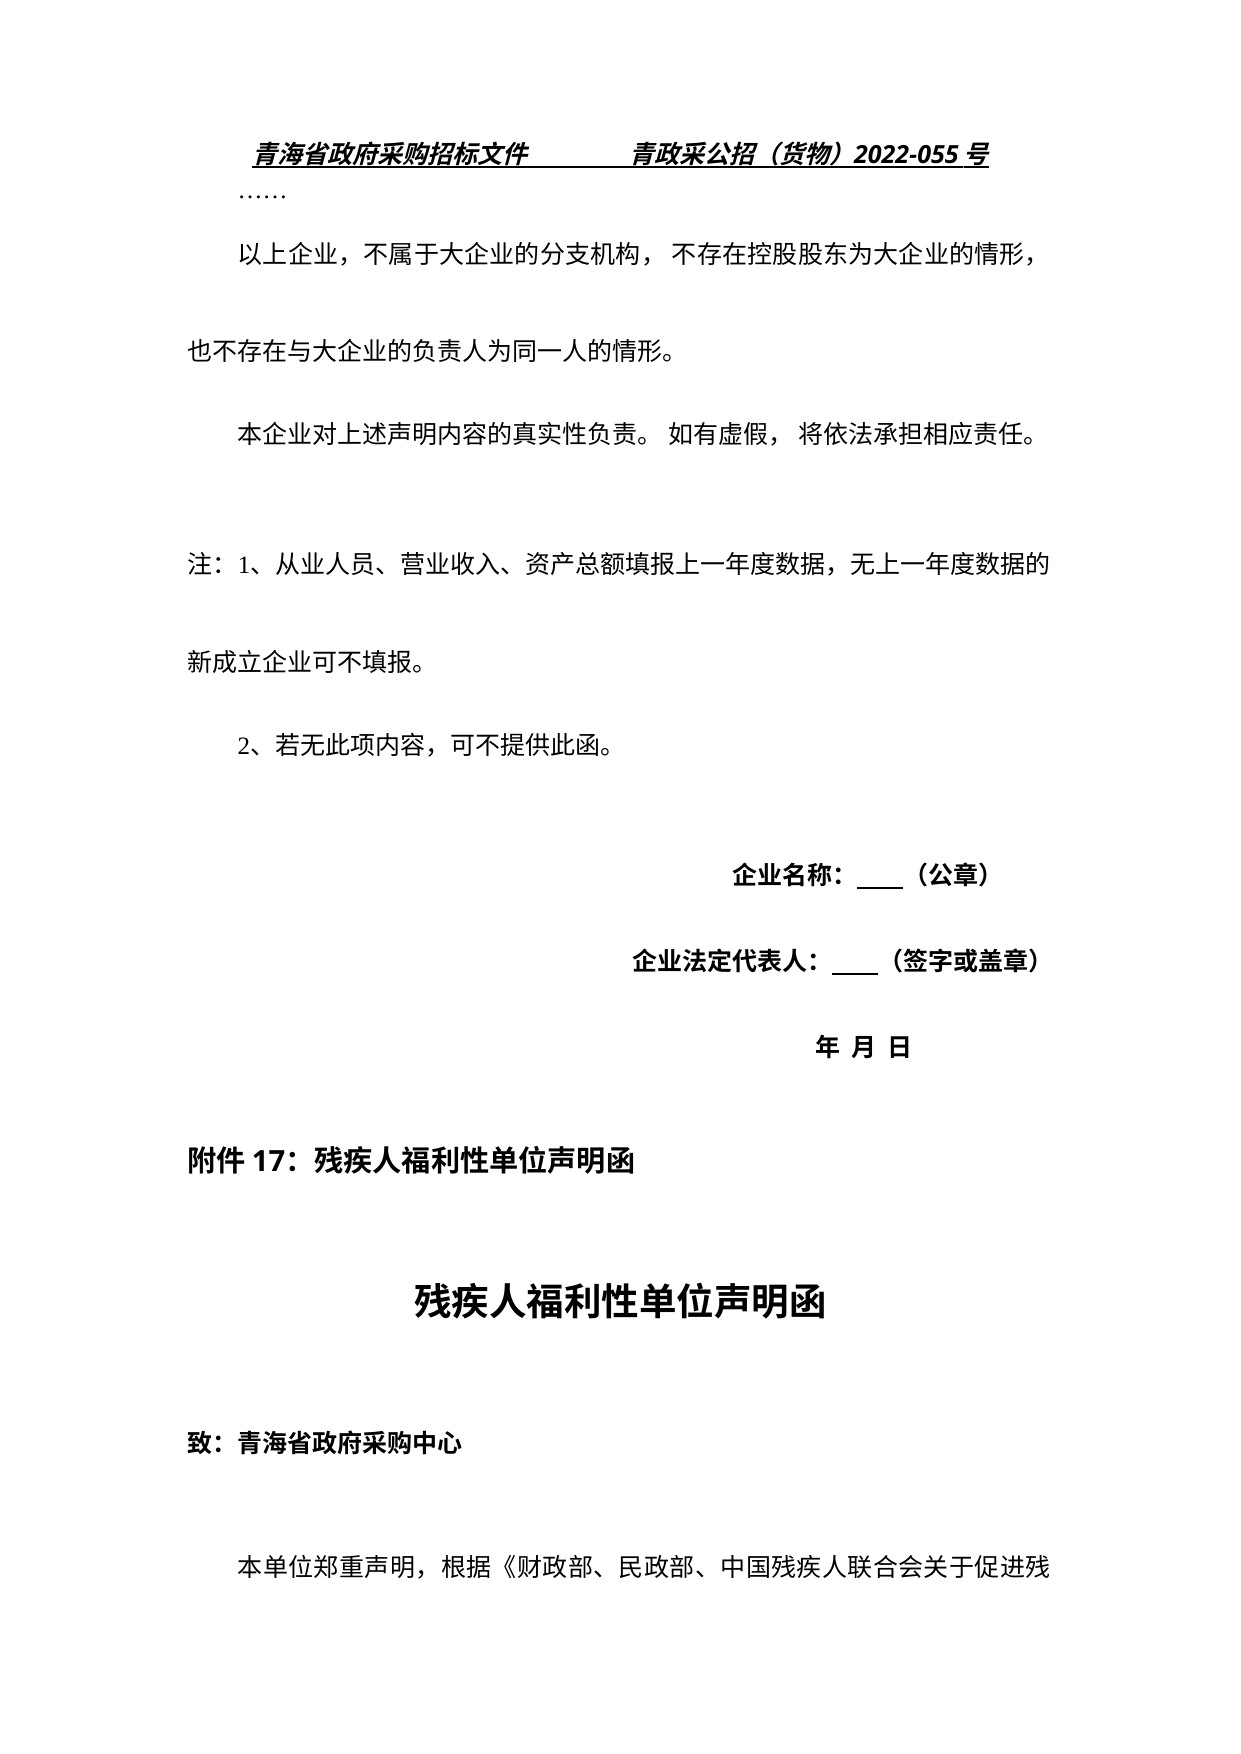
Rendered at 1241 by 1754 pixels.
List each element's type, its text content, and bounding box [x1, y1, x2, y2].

text 2、若无此项内容，可不提供此函。 [187, 711, 1053, 776]
text 年 月 日 [187, 1013, 1003, 1078]
text 致：青海省政府采购中心 [187, 1409, 1053, 1474]
text 附件17：残疾人福利性单位声明函 [187, 1138, 1053, 1180]
text 残疾人福利性单位声明函 [187, 1266, 1053, 1331]
text 以上企业，不属于大企业的分支机构， 不存在控股股东为大企业的情形， 也不存在与大企业的负责人为同一人的情形。 [187, 220, 1053, 382]
text …… [187, 173, 1053, 205]
text 企业名称： （公章） [187, 841, 1003, 906]
text 企业法定代表人： （签字或盖章） [187, 927, 1053, 992]
text 本企业对上述声明内容的真实性负责。 如有虚假， 将依法承担相应责任。 [187, 400, 1053, 465]
text 注：1、从业人员、营业收入、资产总额填报上一年度数据，无上一年度数据的新成立企业可不填报。 [187, 530, 1053, 693]
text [187, 1533, 1053, 1598]
